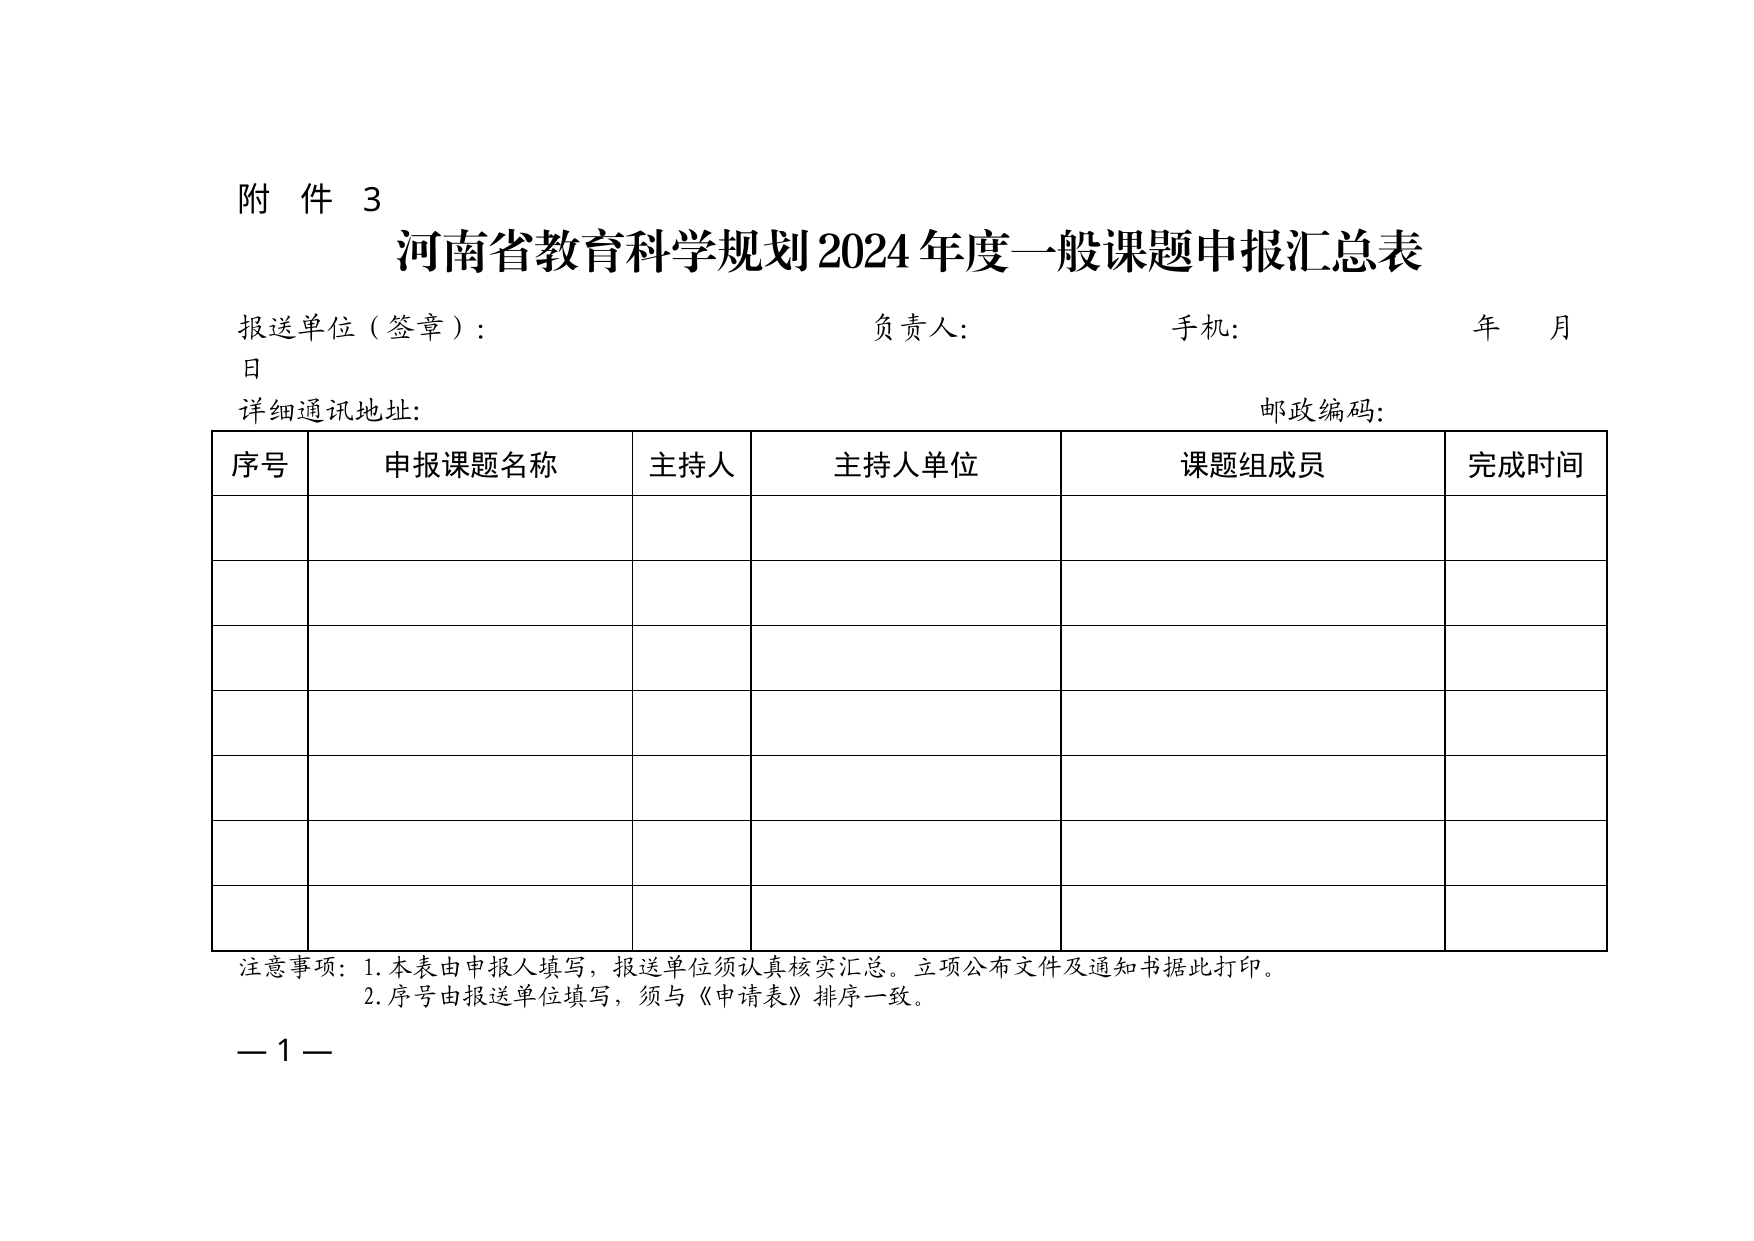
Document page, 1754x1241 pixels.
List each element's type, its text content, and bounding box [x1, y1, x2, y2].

table_header 序号 [213, 432, 307, 495]
table_cell [1446, 756, 1606, 820]
table_cell [309, 561, 632, 625]
table_cell [309, 691, 632, 755]
table_cell [309, 496, 632, 560]
table_header 主持人单位 [752, 432, 1060, 495]
table_cell [752, 821, 1060, 885]
table_cell [633, 561, 750, 625]
table_cell [213, 561, 307, 625]
table_header 申报课题名称 [309, 432, 632, 495]
table_cell [633, 626, 750, 690]
table_cell [633, 821, 750, 885]
table_cell [309, 886, 632, 950]
table_cell [752, 691, 1060, 755]
table_cell [1446, 691, 1606, 755]
table_cell [213, 626, 307, 690]
text 报送单位（签章）： 负责人： 手机： 年 月 日 [238, 305, 1581, 388]
text 2.序号由报送单位填写，须与《申请表》排序一致。 [238, 980, 1581, 1009]
table_cell [213, 756, 307, 820]
table_header 主持人 [633, 432, 750, 495]
table_cell [1446, 626, 1606, 690]
table_cell [1062, 886, 1444, 950]
table_cell [309, 821, 632, 885]
table_cell [633, 886, 750, 950]
table_cell [213, 496, 307, 560]
text 注意事项：1.本表由申报人填写，报送单位须认真核实汇总。立项公布文件及通知书据此打印。 [238, 952, 1581, 980]
text 附件3 [238, 167, 1581, 228]
table_cell [633, 756, 750, 820]
table_cell [213, 821, 307, 885]
table_cell [213, 691, 307, 755]
table_cell [1446, 821, 1606, 885]
table_cell [752, 496, 1060, 560]
table_cell [1446, 561, 1606, 625]
table_cell [752, 756, 1060, 820]
table_header 课题组成员 [1062, 432, 1444, 495]
table_cell [1062, 756, 1444, 820]
table_cell [633, 496, 750, 560]
table_cell [1062, 496, 1444, 560]
table_cell [1446, 886, 1606, 950]
table_cell [309, 626, 632, 690]
table_cell [752, 886, 1060, 950]
table_cell [309, 756, 632, 820]
table_cell [1062, 626, 1444, 690]
text 河南省教育科学规划2024年度一般课题申报汇总表 [238, 228, 1581, 281]
text 详细通讯地址: 邮政编码： [238, 388, 1581, 430]
table_cell [213, 886, 307, 950]
table_cell [1062, 691, 1444, 755]
table_cell [1446, 496, 1606, 560]
table_cell [752, 561, 1060, 625]
table_cell [1062, 561, 1444, 625]
table_cell [1062, 821, 1444, 885]
table_cell [752, 626, 1060, 690]
table_header 完成时间 [1446, 432, 1606, 495]
table_cell [633, 691, 750, 755]
